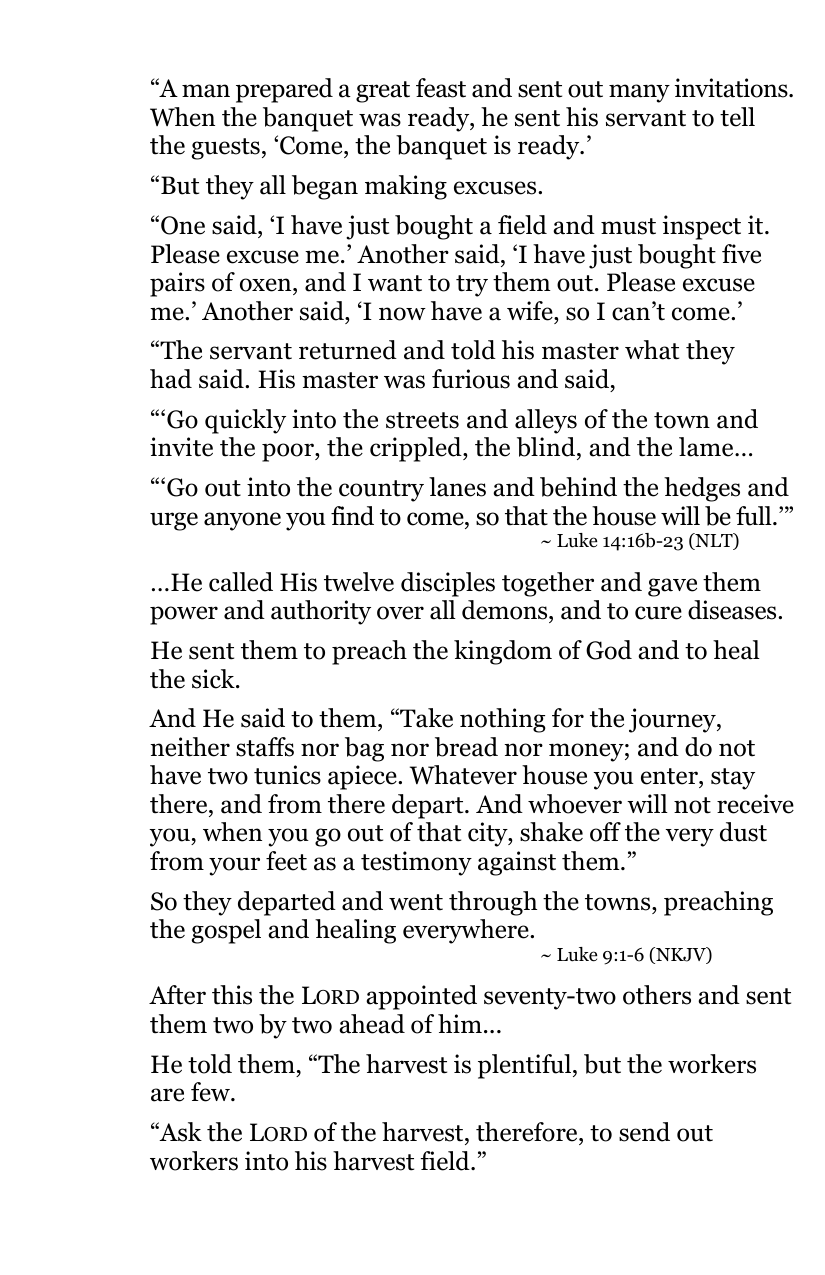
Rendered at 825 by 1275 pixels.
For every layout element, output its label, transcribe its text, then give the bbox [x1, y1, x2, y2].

text “A man prepared a great feast and sent out many invitations. When the banquet was ready, he sent his servant to tell the guests, ‘Come, the banquet is ready.’ [150, 75, 795, 160]
text So they departed and went through the towns, preaching the gospel and healing everywhere. [150, 887, 795, 944]
text “But they all began making excuses. [150, 172, 795, 200]
text “Ask the Lord of the harvest, therefore, to send out workers into his harvest field.” [150, 1118, 795, 1175]
text He sent them to preach the kingdom of God and to heal the sick. [150, 637, 795, 693]
text “‘Go out into the country lanes and behind the hedges and urge anyone you find to come, so that the house will be full.’” [150, 473, 795, 530]
text “‘Go quickly into the streets and alleys of the town and invite the poor, the crippled, the blind, and the lame… [150, 405, 795, 462]
text …He called His twelve disciples together and gave them power and authority over all demons, and to cure diseases. [150, 568, 795, 625]
text ~ Luke 9:1-6 (NKJV) [540, 944, 795, 965]
text “One said, ‘I have just bought a field and must inspect it. Please excuse me.’ Another said, ‘I have just bought five pairs of oxen, and I want to try them out. Please excuse me.’ Another said, ‘I now have a wife, so I can’t come.’ [150, 212, 795, 325]
text And He said to them, “Take nothing for the journey, neither staffs nor bag nor bread nor money; and do not have two tunics apiece. Whatever house you enter, stay there, and from there depart. And whoever will not receive you, when you go out of that city, shake off the very dust from your feet as a testimony against them.” [150, 705, 795, 876]
text ~ Luke 14:16b-23 (NLT) [540, 530, 795, 552]
text After this the Lord appointed seventy-two others and sent them two by two ahead of him... [150, 982, 795, 1039]
text He told them, “The harvest is plentiful, but the workers are few. [150, 1050, 795, 1107]
text “The servant returned and told his master what they had said. His master was furious and said, [150, 337, 795, 394]
